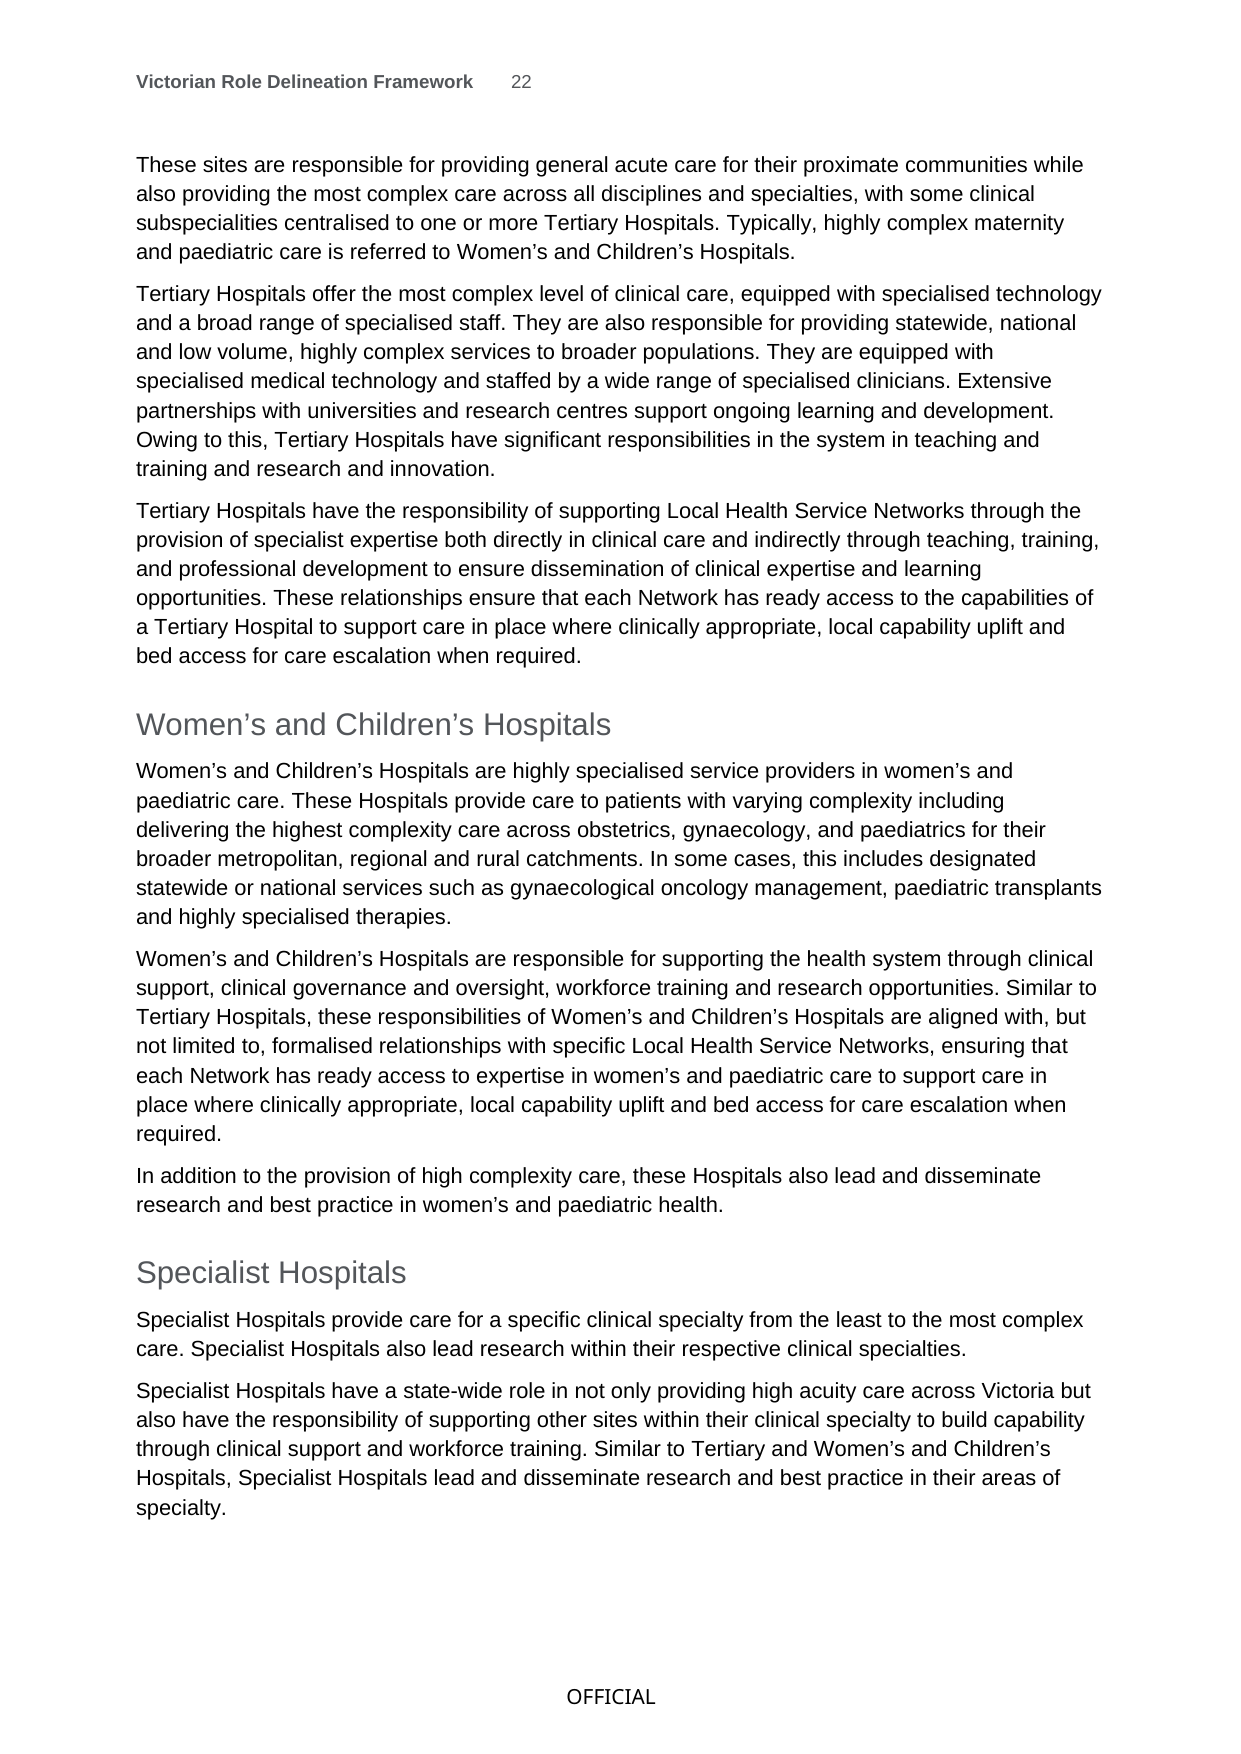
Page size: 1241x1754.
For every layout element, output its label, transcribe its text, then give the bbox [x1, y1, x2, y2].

text Specialist Hospitals provide care for a specific clinical specialty from the least to the most complex care. Specialist Hospitals also lead research within their respective clinical specialties. [136, 1303, 1104, 1361]
text Women’s and Children’s Hospitals are responsible for supporting the health system through clinical support, clinical governance and oversight, workforce training and research opportunities. Similar to Tertiary Hospitals, these responsibilities of Women’s and Children’s Hospitals are aligned with, but not limited to, formalised relationships with specific Local Health Service Networks, ensuring that each Network has ready access to expertise in women’s and paediatric care to support care in place where clinically appropriate, local capability uplift and bed access for care escalation when required. [136, 942, 1104, 1146]
text Specialist Hospitals have a state-wide role in not only providing high acuity care across Victoria but also have the responsibility of supporting other sites within their clinical specialty to build capability through clinical support and workforce training. Similar to Tertiary and Women’s and Children’s Hospitals, Specialist Hospitals lead and disseminate research and best practice in their areas of specialty. [136, 1374, 1104, 1519]
text These sites are responsible for providing general acute care for their proximate communities while also providing the most complex care across all disciplines and specialties, with some clinical subspecialities centralised to one or more Tertiary Hospitals. Typically, highly complex maternity and paediatric care is referred to Women’s and Children’s Hospitals. [136, 148, 1104, 264]
subtitle Women’s and Children’s Hospitals [136, 706, 1104, 742]
text Women’s and Children’s Hospitals are highly specialised service providers in women’s and paediatric care. These Hospitals provide care to patients with varying complexity including delivering the highest complexity care across obstetrics, gynaecology, and paediatrics for their broader metropolitan, regional and rural catchments. In some cases, this includes designated statewide or national services such as gynaecological oncology management, paediatric transplants and highly specialised therapies. [136, 754, 1104, 929]
text Tertiary Hospitals have the responsibility of supporting Local Health Service Networks through the provision of specialist expertise both directly in clinical care and indirectly through teaching, training, and professional development to ensure dissemination of clinical expertise and learning opportunities. These relationships ensure that each Network has ready access to the capabilities of a Tertiary Hospital to support care in place where clinically appropriate, local capability uplift and bed access for care escalation when required. [136, 493, 1104, 668]
text Tertiary Hospitals offer the most complex level of clinical care, equipped with specialised technology and a broad range of specialised staff. They are also responsible for providing statewide, national and low volume, highly complex services to broader populations. They are equipped with specialised medical technology and staffed by a wide range of specialised clinicians. Extensive partnerships with universities and research centres support ongoing learning and development. Owing to this, Tertiary Hospitals have significant responsibilities in the system in teaching and training and research and innovation. [136, 277, 1104, 481]
subtitle Specialist Hospitals [136, 1254, 1104, 1290]
text In addition to the provision of high complexity care, these Hospitals also lead and disseminate research and best practice in women’s and paediatric health. [136, 1159, 1104, 1217]
